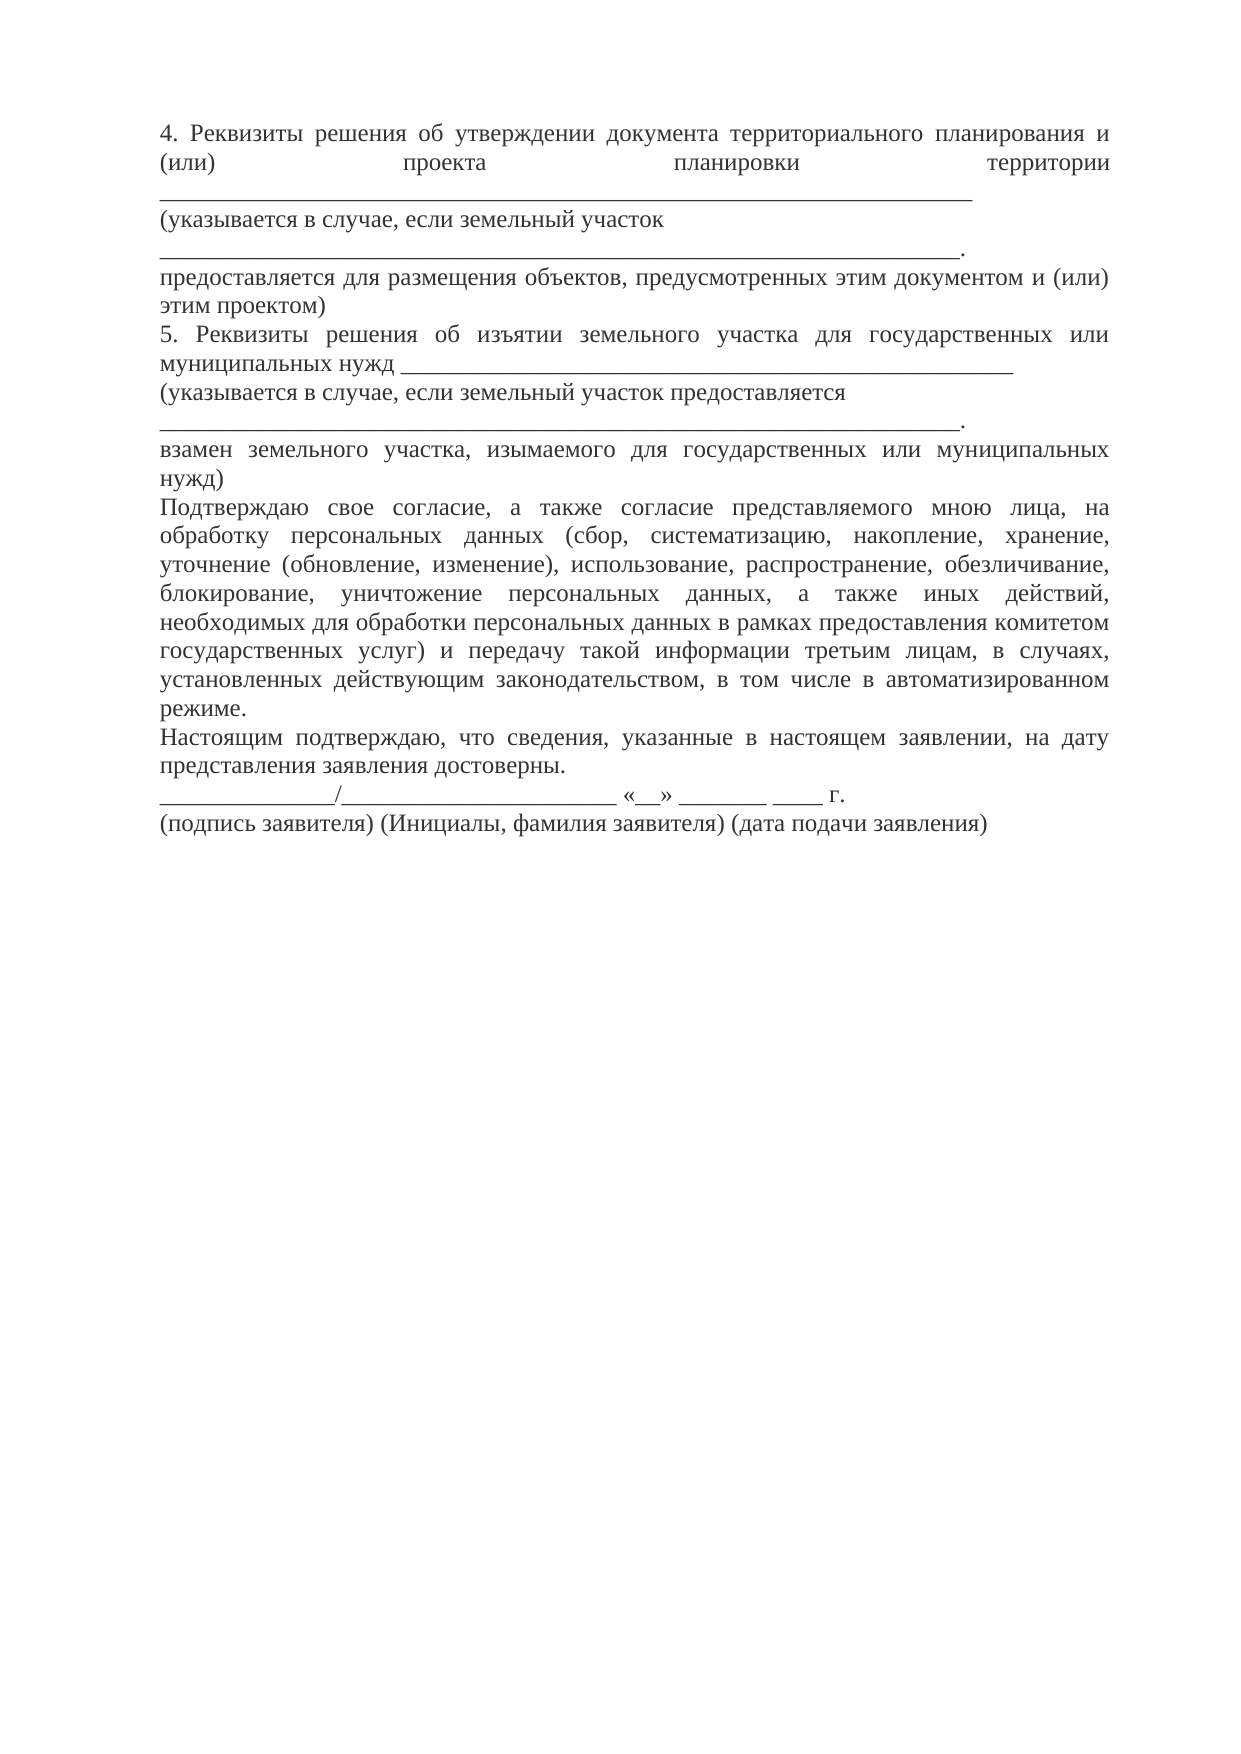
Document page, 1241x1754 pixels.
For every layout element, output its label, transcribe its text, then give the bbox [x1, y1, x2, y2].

text ______________/______________________ «__» _______ ____ г. [159, 779, 1110, 808]
text (указывается в случае, если земельный участок предоставляется [159, 377, 1110, 406]
text Настоящим подтверждаю, что сведения, указанные в настоящем заявлении, на дату представления заявления достоверны. [159, 722, 1110, 779]
text 5. Реквизиты решения об изъятии земельного участка для государственных или муниципальных нужд _________________________________________________ [159, 319, 1110, 377]
text Подтверждаю свое согласие, а также согласие представляемого мною лица, на обработку персональных данных (сбор, систематизацию, накопление, хранение, уточнение (обновление, изменение), использование, распространение, обезличивание, блокирование, уничтожение персональных данных, а также иных действий, необходимых для обработки персональных данных в рамках предоставления комитетом государственных услуг) и передачу такой информации третьим лицам, в случаях, установленных действующим законодательством, в том числе в автоматизированном режиме. [159, 492, 1110, 722]
text 4. Реквизиты решения об утверждении документа территориального планирования и (или) проекта планировки территории _________________________________________________________________ [159, 118, 1110, 204]
text взамен земельного участка, изымаемого для государственных или муниципальных нужд) [159, 434, 1110, 492]
text предоставляется для размещения объектов, предусмотренных этим документом и (или) этим проектом) [159, 262, 1110, 319]
text ________________________________________________________________. [159, 233, 1110, 262]
text ________________________________________________________________. [159, 406, 1110, 434]
text (подпись заявителя) (Инициалы, фамилия заявителя) (дата подачи заявления) [159, 808, 1110, 837]
text (указывается в случае, если земельный участок [159, 204, 1110, 233]
